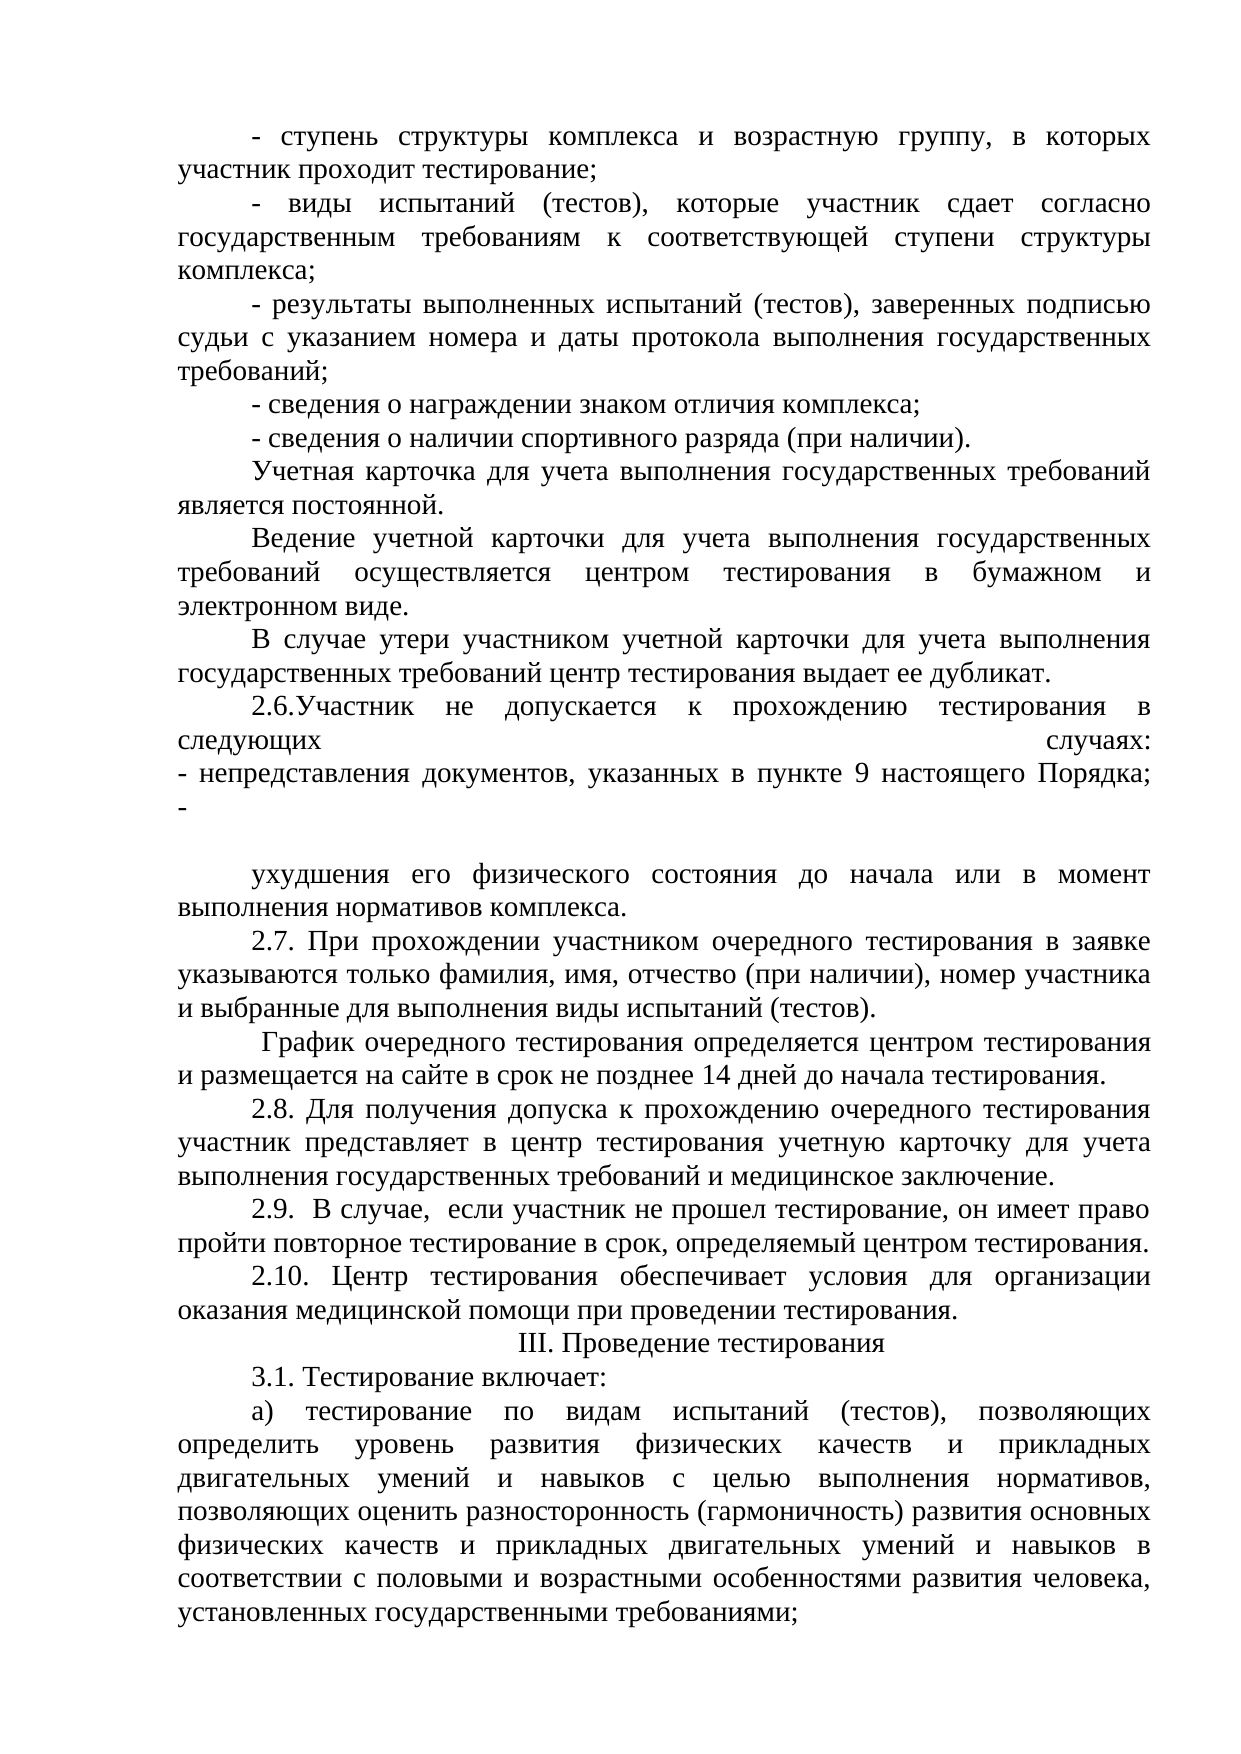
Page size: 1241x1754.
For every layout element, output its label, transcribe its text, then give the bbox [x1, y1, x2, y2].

text 2.7. При прохождении участником очередного тестирования в заявке указываются только фамилия, имя, отчество (при наличии), номер участника и выбранные для выполнения виды испытаний (тестов). [177, 923, 1152, 1024]
text Ведение учетной карточки для учета выполнения государственных требований осуществляется центром тестирования в бумажном и электронном виде. [177, 521, 1152, 621]
text ухудшения его физического состояния до начала или в момент выполнения нормативов комплекса. [177, 856, 1152, 923]
text - виды испытаний (тестов), которые участник сдает согласно государственным требованиям к соответствующей ступени структуры комплекса; [177, 185, 1152, 286]
text В случае утери участником учетной карточки для учета выполнения государственных требований центр тестирования выдает ее дубликат. [177, 621, 1152, 688]
text 2.10. Центр тестирования обеспечивает условия для организации оказания медицинской помощи при проведении тестирования. [177, 1258, 1152, 1326]
text - сведения о награждении знаком отличия комплекса; [177, 386, 1152, 420]
text 3.1. Тестирование включает: [177, 1359, 1152, 1393]
text - ступень структуры комплекса и возрастную группу, в которых участник проходит тестирование; [177, 118, 1152, 185]
text - результаты выполненных испытаний (тестов), заверенных подписью судьи с указанием номера и даты протокола выполнения государственных требований; [177, 286, 1152, 386]
text 2.6.Участник не допускается к прохождению тестирования в следующих случаях: - непредставления документов, указанных в пункте 9 настоящего Порядка; - [177, 688, 1152, 822]
text а) тестирование по видам испытаний (тестов), позволяющих определить уровень развития физических качеств и прикладных двигательных умений и навыков с целью выполнения нормативов, позволяющих оценить разносторонность (гармоничность) развития основных физических качеств и прикладных двигательных умений и навыков в соответствии с половыми и возрастными особенностями развития человека, установленных государственными требованиями; [177, 1393, 1152, 1627]
text Учетная карточка для учета выполнения государственных требований является постоянной. [177, 453, 1152, 521]
text График очередного тестирования определяется центром тестирования и размещается на сайте в срок не позднее 14 дней до начала тестирования. [177, 1024, 1152, 1091]
text III. Проведение тестирования [177, 1326, 1152, 1359]
text 2.8. Для получения допуска к прохождению очередного тестирования участник представляет в центр тестирования учетную карточку для учета выполнения государственных требований и медицинское заключение. [177, 1091, 1152, 1191]
text 2.9. В случае, если участник не прошел тестирование, он имеет право пройти повторное тестирование в срок, определяемый центром тестирования. [177, 1191, 1152, 1258]
text - сведения о наличии спортивного разряда (при наличии). [177, 420, 1152, 453]
